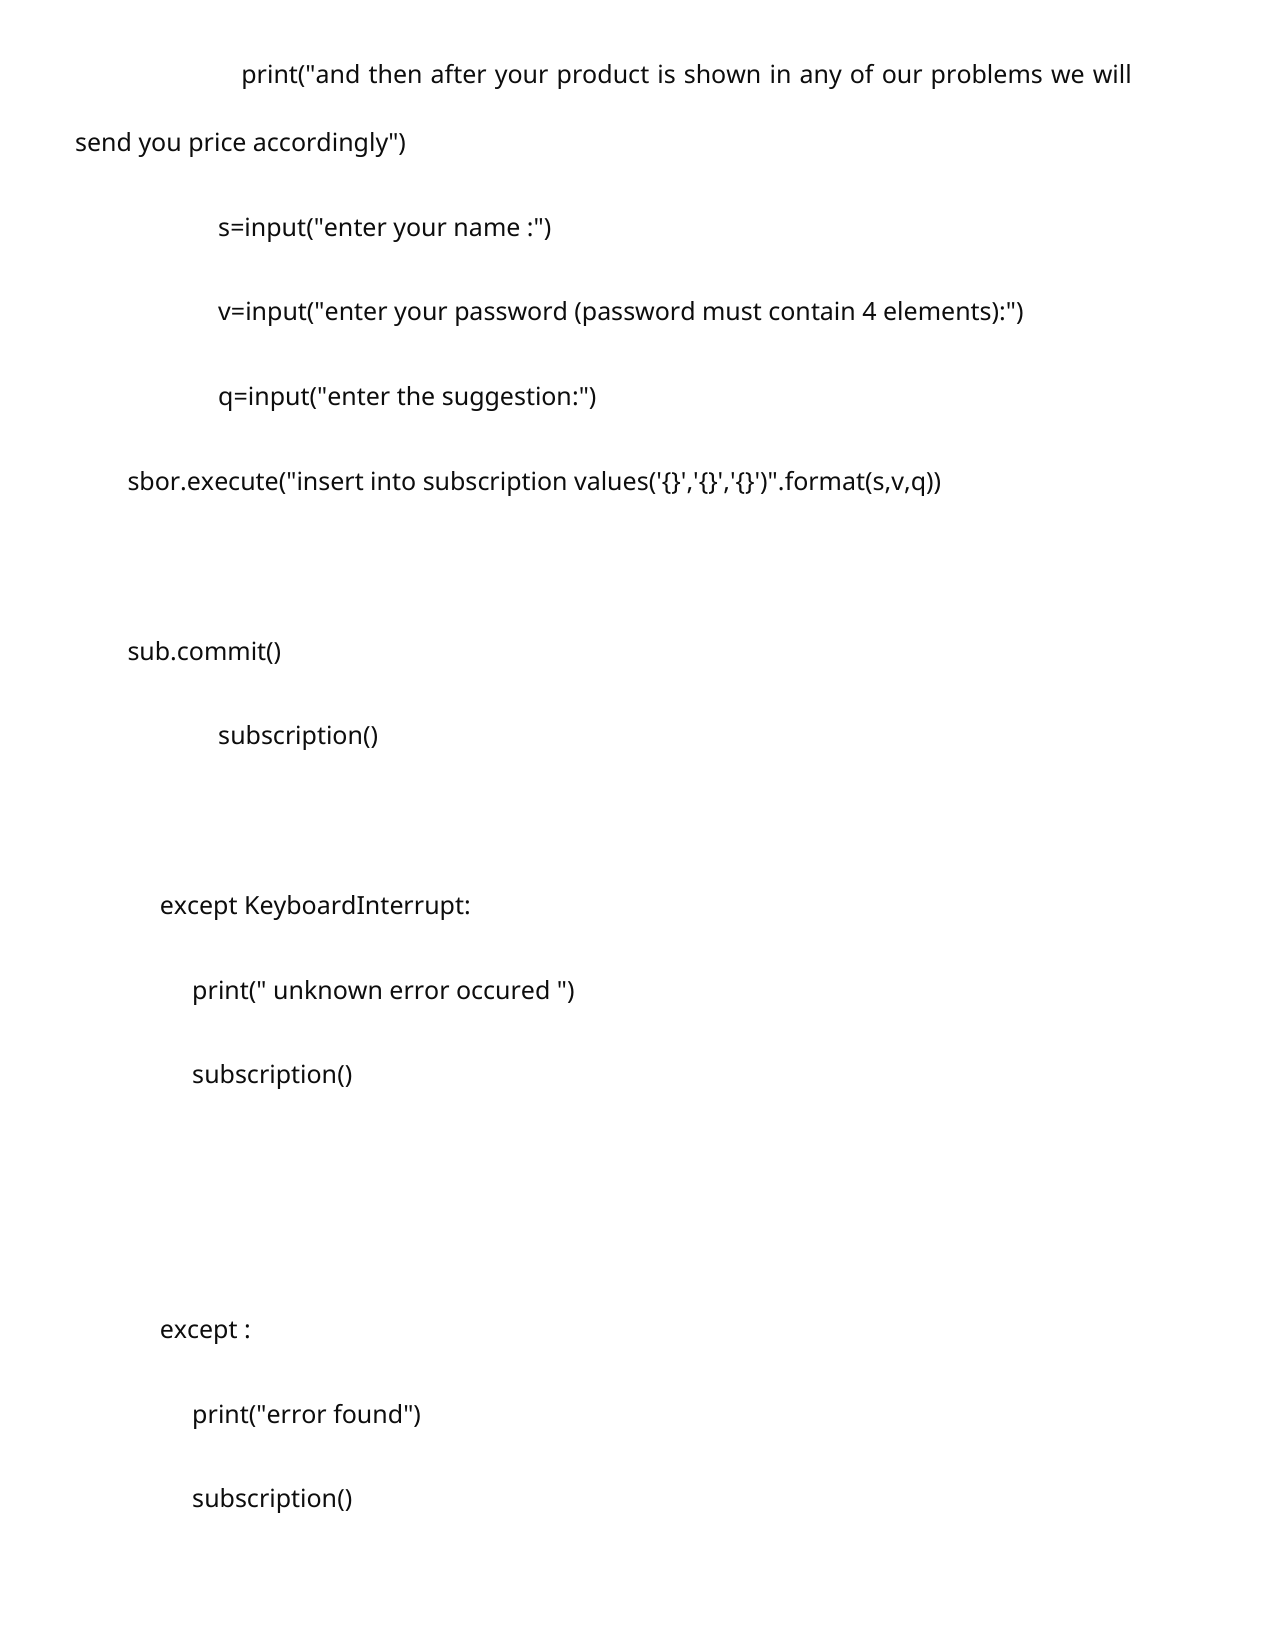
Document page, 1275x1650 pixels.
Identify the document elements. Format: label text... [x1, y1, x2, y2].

text print("and then after your product is shown in any of our problems we will send you price accordingly") [75, 56, 1135, 158]
text q=input("enter the suggestion:") [75, 379, 1135, 413]
text s=input("enter your name :") [75, 209, 1135, 243]
text subscription() [75, 1481, 1135, 1515]
text sub.commit() [75, 633, 1135, 667]
text sbor.execute("insert into subscription values('{}','{}','{}')".format(s,v,q)) [75, 463, 1135, 498]
text subscription() [75, 1057, 1135, 1091]
text print("error found") [75, 1396, 1135, 1430]
text except : [75, 1311, 1135, 1346]
text v=input("enter your password (password must contain 4 elements):") [75, 294, 1135, 328]
text subscription() [75, 718, 1135, 752]
text print(" unknown error occured ") [75, 972, 1135, 1006]
text except KeyboardInterrupt: [75, 887, 1135, 922]
